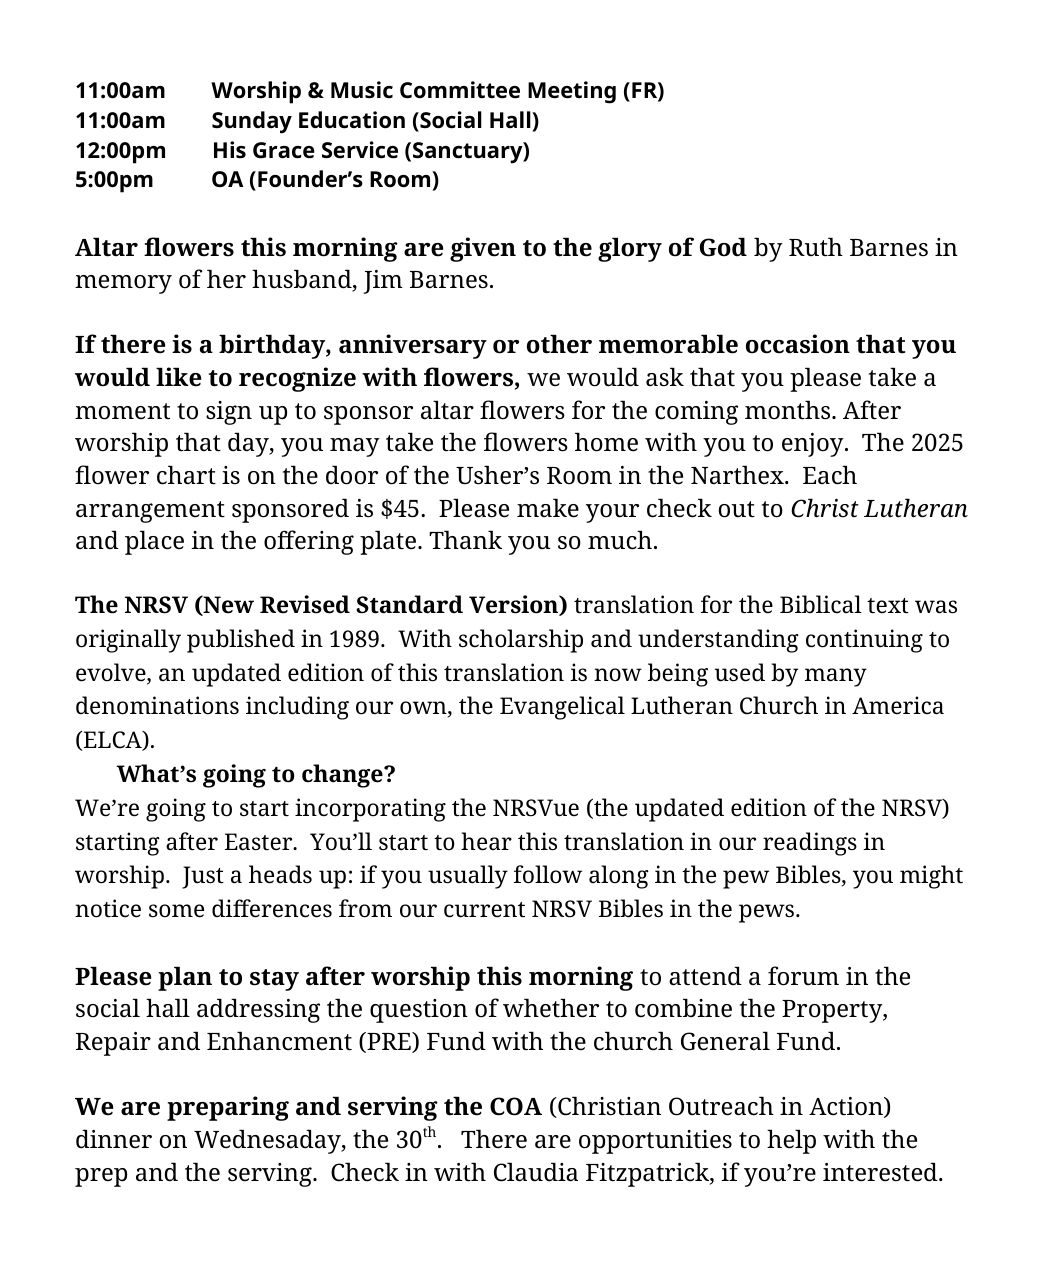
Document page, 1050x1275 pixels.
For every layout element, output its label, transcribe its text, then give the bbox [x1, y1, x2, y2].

text 11:00am Sunday Education (Social Hall) [75, 105, 975, 134]
text 5:00pm OA (Founder’s Room) [75, 164, 975, 194]
text 12:00pm His Grace Service (Sanctuary) [75, 134, 975, 164]
text Please plan to stay after worship this morning to attend a forum in the social hall addressing the question of whether to combine the Property, Repair and Enhancment (PRE) Fund with the church General Fund. [75, 959, 955, 1057]
text If there is a birthday, anniversary or other memorable occasion that you would like to recognize with flowers, we would ask that you please take a moment to sign up to sponsor altar flowers for the coming months. After worship that day, you may take the flowers home with you to enjoy. The 2025 flower chart is on the door of the Usher’s Room in the Narthex. Each arrangement sponsored is $45. Please make your check out to Christ Lutheran and place in the offering plate. Thank you so much. [75, 328, 975, 557]
text 11:00am Worship & Music Committee Meeting (FR) [75, 75, 975, 105]
text Altar flowers this morning are given to the glory of God by Ruth Barnes in memory of her husband, Jim Barnes. [75, 231, 975, 296]
text We’re going to start incorporating the NRSVue (the updated edition of the NRSV) starting after Easter. You’ll start to hear this translation in our readings in worship. Just a heads up: if you usually follow along in the pew Bibles, you might notice some differences from our current NRSV Bibles in the pews. [75, 792, 975, 924]
text What’s going to change? [75, 758, 975, 789]
text We are preparing and serving the COA (Christian Outreach in Action) dinner on Wednesaday, the 30th. There are opportunities to help with the prep and the serving. Check in with Claudia Fitzpatrick, if you’re interested. [75, 1090, 955, 1188]
text The NRSV (New Revised Standard Version) translation for the Biblical text was originally published in 1989. With scholarship and understanding continuing to evolve, an updated edition of this translation is now being used by many denominations including our own, the Evangelical Lutheran Church in America (ELCA). [75, 589, 975, 756]
